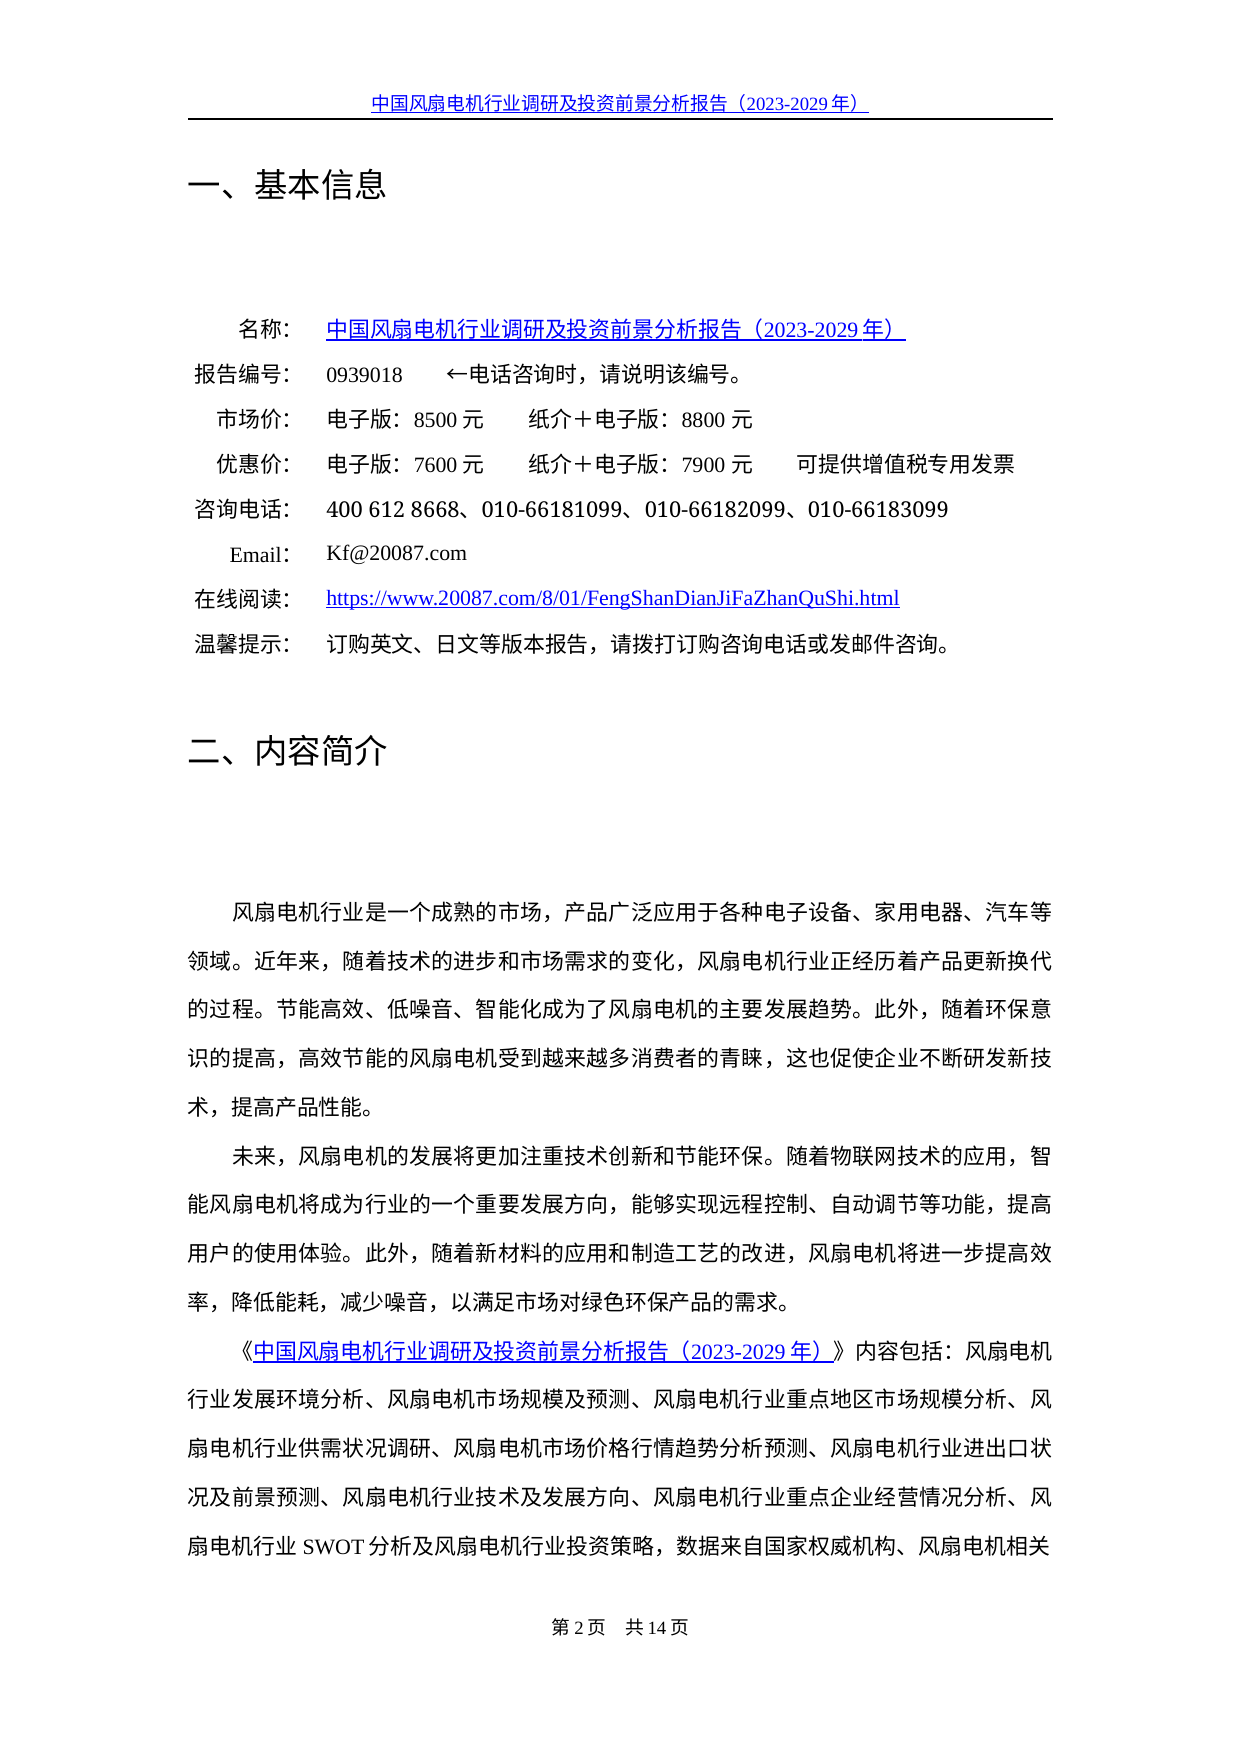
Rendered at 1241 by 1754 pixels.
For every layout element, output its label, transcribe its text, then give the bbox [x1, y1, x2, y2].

table_cell 在线阅读： [167, 582, 315, 627]
table_cell 订购英文、日文等版本报告，请拨打订购咨询电话或发邮件咨询。 [315, 627, 1073, 672]
table_cell Kf@20087.com [315, 537, 1073, 582]
title 一、基本信息 [187, 150, 1053, 215]
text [187, 894, 1053, 1561]
table_cell Email： [167, 537, 315, 582]
table_cell 温馨提示： [167, 627, 315, 672]
table_cell 优惠价： [167, 447, 315, 492]
table_cell 0939018 ←电话咨询时，请说明该编号。 [315, 357, 1073, 402]
table_header 名称： [167, 312, 315, 357]
table_cell 电子版：7600 元 纸介＋电子版：7900 元 可提供增值税专用发票 [315, 447, 1073, 492]
table_cell 报告编号： [167, 357, 315, 402]
table_cell 市场价： [167, 402, 315, 447]
table_cell 咨询电话： [167, 492, 315, 537]
table_header 中国风扇电机行业调研及投资前景分析报告（2023-2029年） [315, 312, 1073, 357]
table_cell 电子版：8500 元 纸介＋电子版：8800 元 [315, 402, 1073, 447]
table_cell 400 612 8668、010-66181099、010-66182099、010-66183099 [315, 492, 1073, 537]
table_cell [315, 582, 1073, 627]
title 二、内容简介 [187, 717, 1053, 782]
